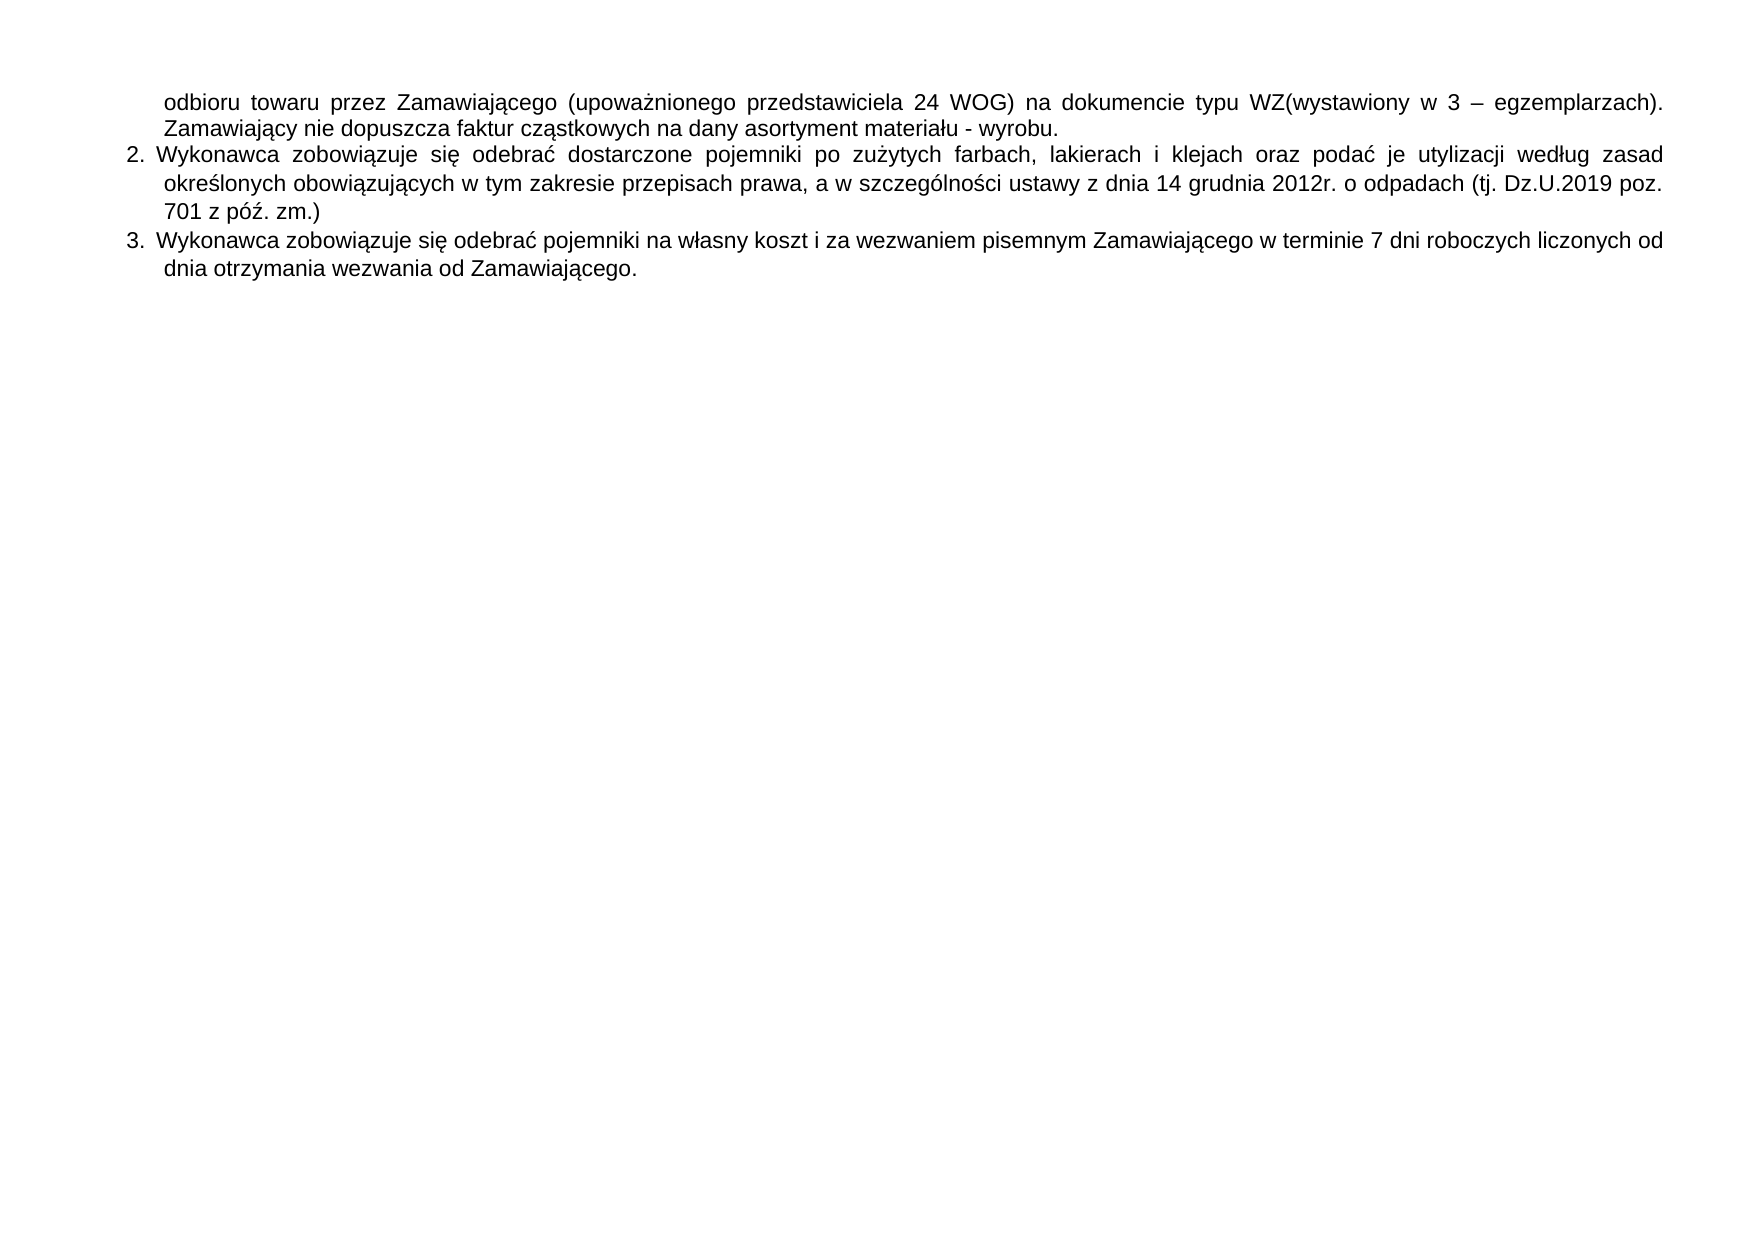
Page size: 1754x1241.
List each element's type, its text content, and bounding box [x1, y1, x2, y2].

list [126, 89, 1665, 141]
list Wykonawca zobowiązuje się odebrać pojemniki na własny koszt i za wezwaniem pisemnym Zamawiającego w terminie 7 dni roboczych liczonych od dnia otrzymania wezwania od Zamawiającego. [126, 227, 1665, 281]
list Wykonawca zobowiązuje się odebrać dostarczone pojemniki po zużytych farbach, lakierach i klejach oraz podać je utylizacji według zasad określonych obowiązujących w tym zakresie przepisach prawa, a w szczególności ustawy z dnia 14 grudnia 2012r. o odpadach (tj. Dz.U.2019 poz. 701 z póź. zm.) [126, 141, 1665, 224]
